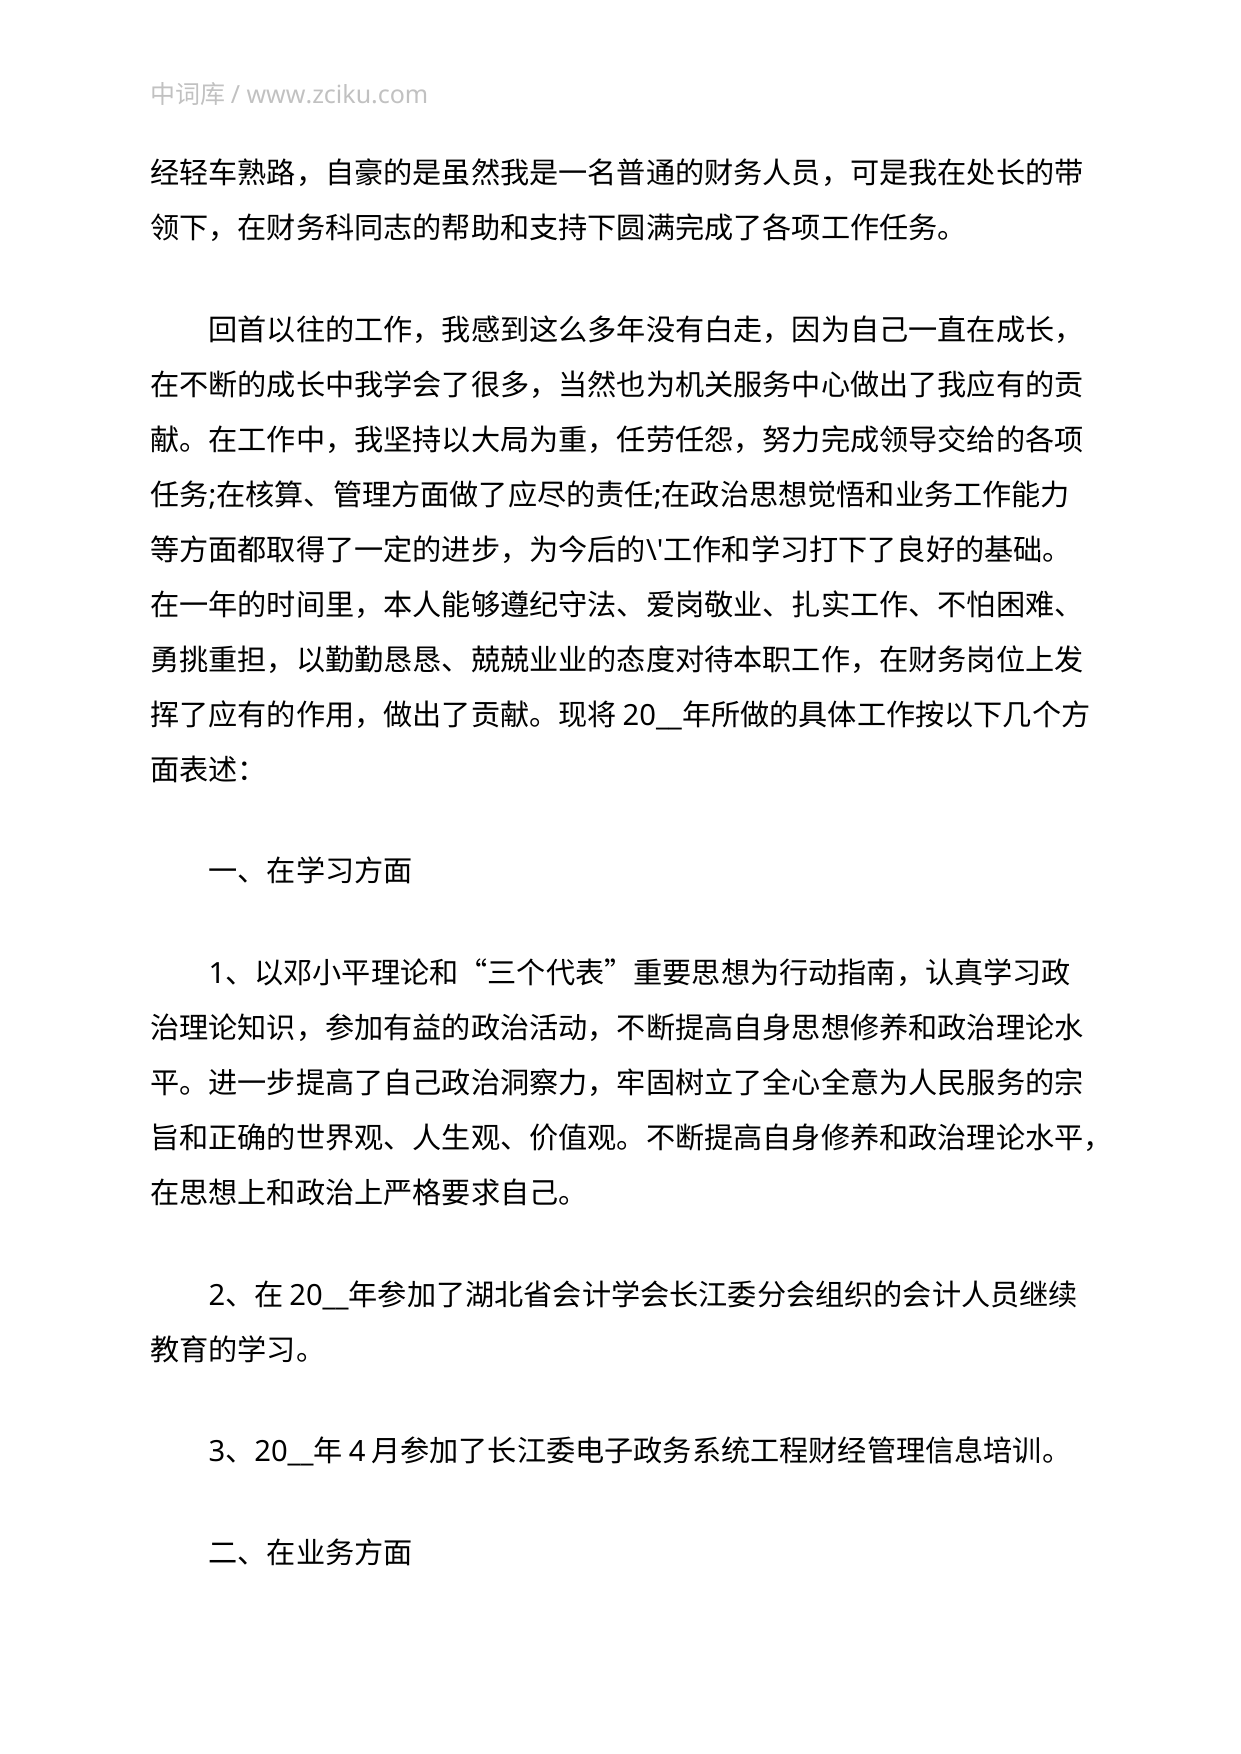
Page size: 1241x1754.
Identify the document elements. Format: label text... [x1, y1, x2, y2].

text 二、在业务方面 [150, 1530, 1090, 1572]
text 2、在20__年参加了湖北省会计学会长江委分会组织的会计人员继续教育的学习。 [150, 1271, 1090, 1368]
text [150, 150, 1090, 247]
text 3、20__年4月参加了长江委电子政务系统工程财经管理信息培训。 [150, 1428, 1090, 1470]
text 回首以往的工作，我感到这么多年没有白走，因为自己一直在成长，在不断的成长中我学会了很多，当然也为机关服务中心做出了我应有的贡献。在工作中，我坚持以大局为重，任劳任怨，努力完成领导交给的各项任务;在核算、管理方面做了应尽的责任;在政治思想觉悟和业务工作能力等方面都取得了一定的进步，为今后的\'工作和学习打下了良好的基础。在一年的时间里，本人能够遵纪守法、爱岗敬业、扎实工作、不怕困难、勇挑重担，以勤勤恳恳、兢兢业业的态度对待本职工作，在财务岗位上发挥了应有的作用，做出了贡献。现将20__年所做的具体工作按以下几个方面表述： [150, 307, 1090, 788]
text 1、以邓小平理论和“三个代表”重要思想为行动指南，认真学习政治理论知识，参加有益的政治活动，不断提高自身思想修养和政治理论水平。进一步提高了自己政治洞察力，牢固树立了全心全意为人民服务的宗旨和正确的世界观、人生观、价值观。不断提高自身修养和政治理论水平，在思想上和政治上严格要求自己。 [150, 950, 1090, 1212]
text 一、在学习方面 [150, 848, 1090, 890]
